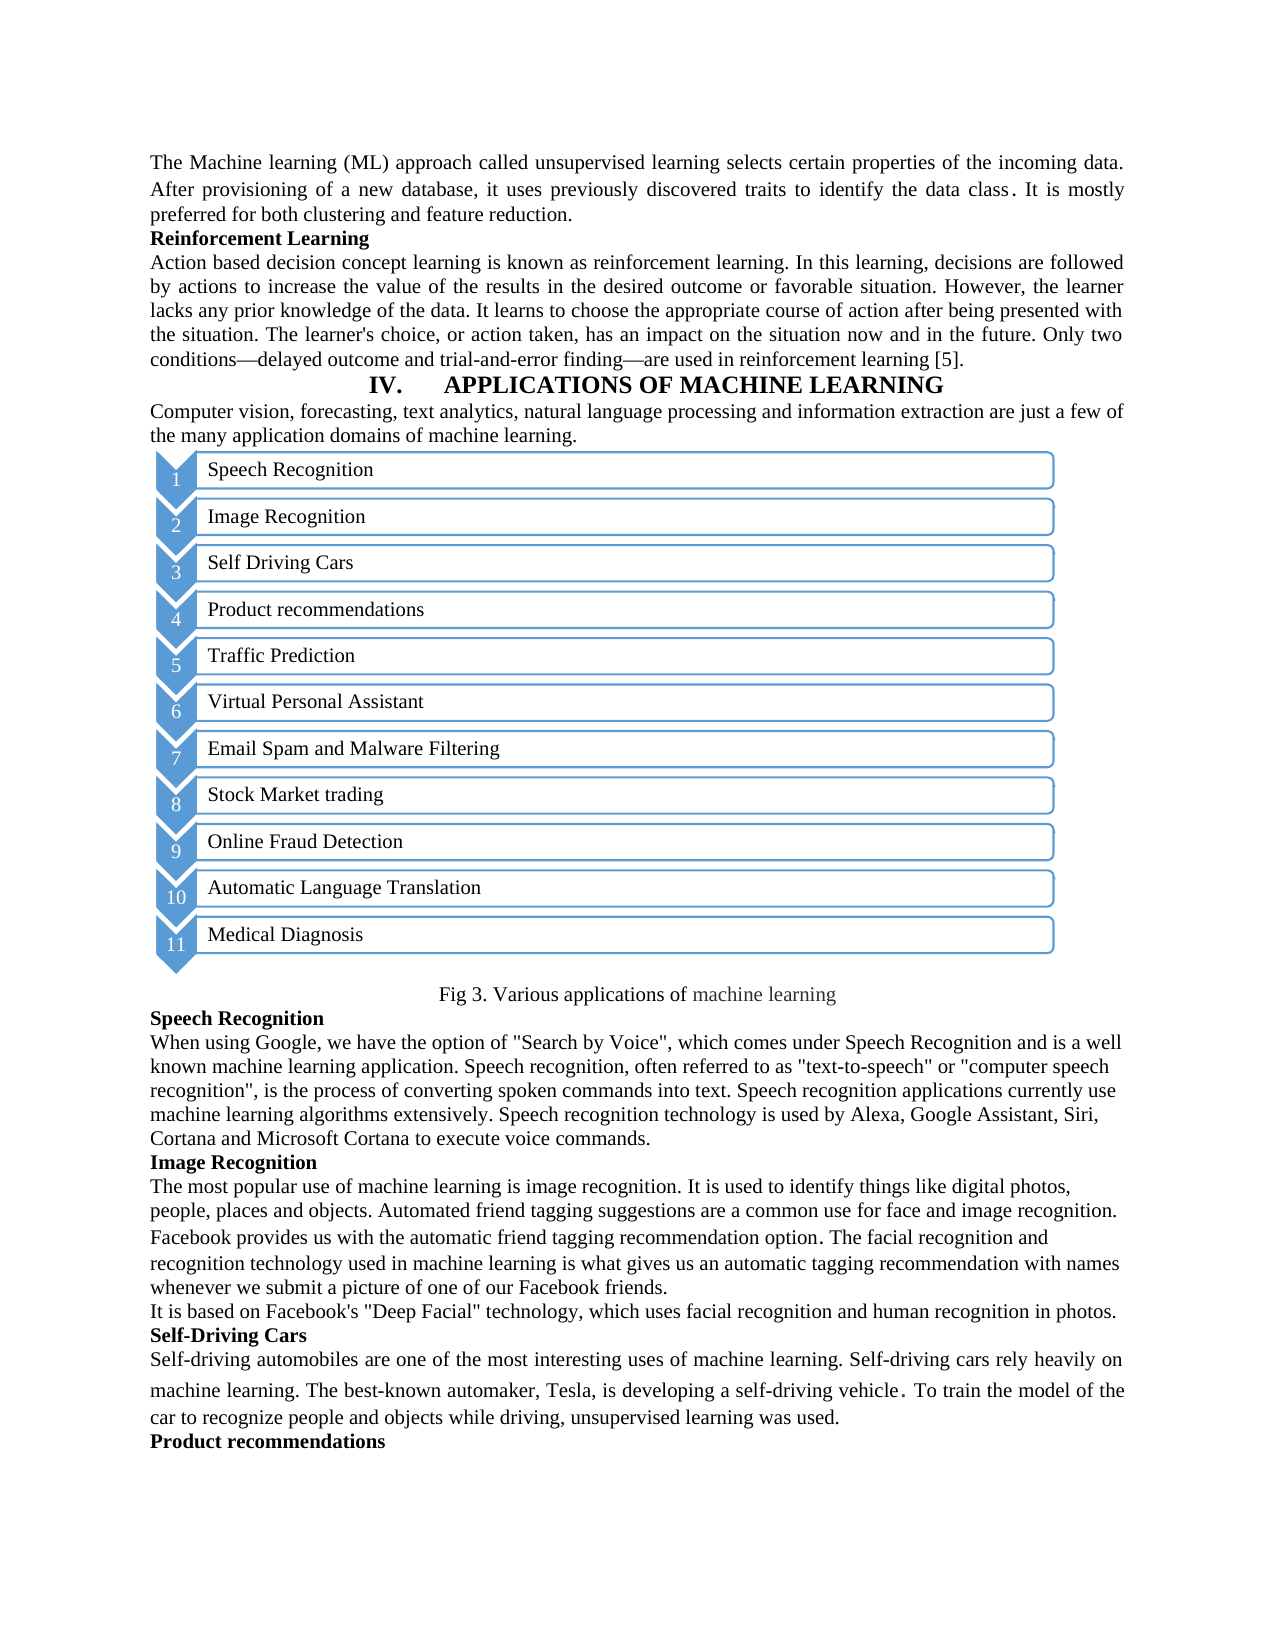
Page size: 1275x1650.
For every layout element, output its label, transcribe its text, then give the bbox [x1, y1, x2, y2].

text Reinforcement Learning [150, 226, 1125, 250]
text Computer vision, forecasting, text analytics, natural language processing and information extraction are just a few of the many application domains of machine learning. [150, 399, 1125, 447]
text The Machine learning (ML) approach called unsupervised learning selects certain properties of the incoming data. After provisioning of a new database, it uses previously discovered traits to identify the data class. It is mostly preferred for both clustering and feature reduction. [150, 150, 1125, 226]
subtitle Self-Driving Cars [150, 1323, 1125, 1347]
text It is based on Facebook's "Deep Facial" technology, which uses facial recognition and human recognition in photos. [150, 1299, 1125, 1323]
text Speech Recognition [150, 1006, 1125, 1030]
text The most popular use of machine learning is image recognition. It is used to identify things like digital photos, people, places and objects. Automated friend tagging suggestions are a common use for face and image recognition. [150, 1174, 1125, 1222]
text Image Recognition [150, 1150, 1125, 1174]
text Action based decision concept learning is known as reinforcement learning. In this learning, decisions are followed by actions to increase the value of the results in the desired outcome or favorable situation. However, the learner lacks any prior knowledge of the data. It learns to choose the appropriate course of action after being presented with the situation. The learner's choice, or action taken, has an impact on the situation now and in the future. Only two conditions—delayed outcome and trial-and-error finding—are used in reinforcement learning [5]. [150, 250, 1125, 371]
text Fig 3. Various applications of machine learning [150, 982, 1125, 1006]
subtitle Self-driving automobiles are one of the most interesting uses of machine learning. Self-driving cars rely heavily on machine learning. The best-known automaker, Tesla, is developing a self-driving vehicle. To train the model of the car to recognize people and objects while driving, unsupervised learning was used. [150, 1347, 1125, 1429]
text Facebook provides us with the automatic friend tagging recommendation option. The facial recognition and recognition technology used in machine learning is what gives us an automatic tagging recommendation with names whenever we submit a picture of one of our Facebook friends. [150, 1222, 1125, 1299]
text Product recommendations [150, 1429, 1125, 1453]
text When using Google, we have the option of "Search by Voice", which comes under Speech Recognition and is a well known machine learning application. Speech recognition, often referred to as "text-to-speech" or "computer speech recognition", is the process of converting spoken commands into text. Speech recognition applications currently use machine learning algorithms extensively. Speech recognition technology is used by Alexa, Google Assistant, Siri, Cortana and Microsoft Cortana to execute voice commands. [150, 1030, 1125, 1150]
list APPLICATIONS OF MACHINE LEARNING [187, 371, 1125, 399]
